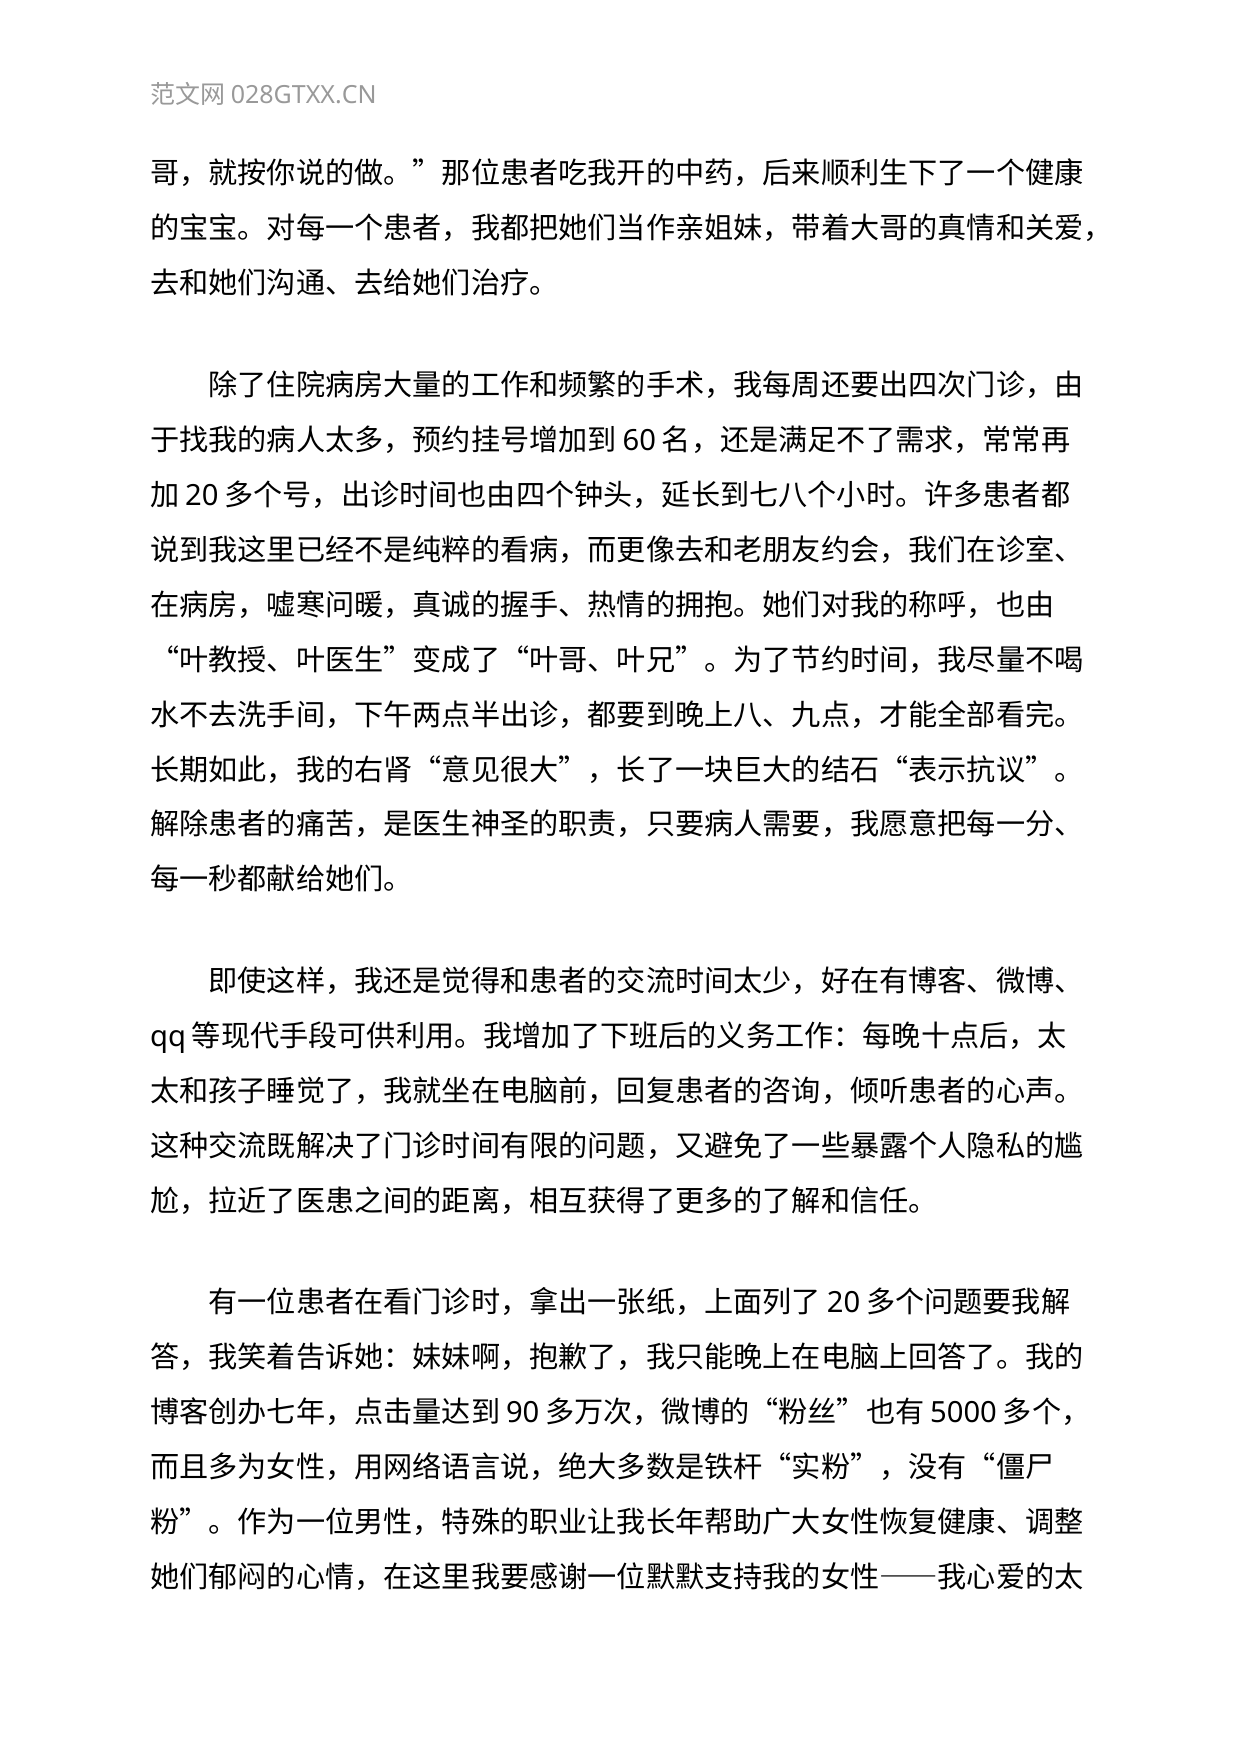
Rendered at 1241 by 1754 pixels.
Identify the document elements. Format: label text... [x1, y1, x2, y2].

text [150, 1279, 1090, 1596]
text 即使这样，我还是觉得和患者的交流时间太少，好在有博客、微博、qq等现代手段可供利用。我增加了下班后的义务工作：每晚十点后，太太和孩子睡觉了，我就坐在电脑前，回复患者的咨询，倾听患者的心声。这种交流既解决了门诊时间有限的问题，又避免了一些暴露个人隐私的尴尬，拉近了医患之间的距离，相互获得了更多的了解和信任。 [150, 958, 1090, 1219]
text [150, 150, 1090, 302]
text 除了住院病房大量的工作和频繁的手术，我每周还要出四次门诊，由于找我的病人太多，预约挂号增加到60名，还是满足不了需求，常常再加20多个号，出诊时间也由四个钟头，延长到七八个小时。许多患者都说到我这里已经不是纯粹的看病，而更像去和老朋友约会，我们在诊室、在病房，嘘寒问暖，真诚的握手、热情的拥抱。她们对我的称呼，也由“叶教授、叶医生”变成了“叶哥、叶兄”。为了节约时间，我尽量不喝水不去洗手间，下午两点半出诊，都要到晚上八、九点，才能全部看完。长期如此，我的右肾“意见很大”，长了一块巨大的结石“表示抗议”。解除患者的痛苦，是医生神圣的职责，只要病人需要，我愿意把每一分、每一秒都献给她们。 [150, 362, 1090, 898]
